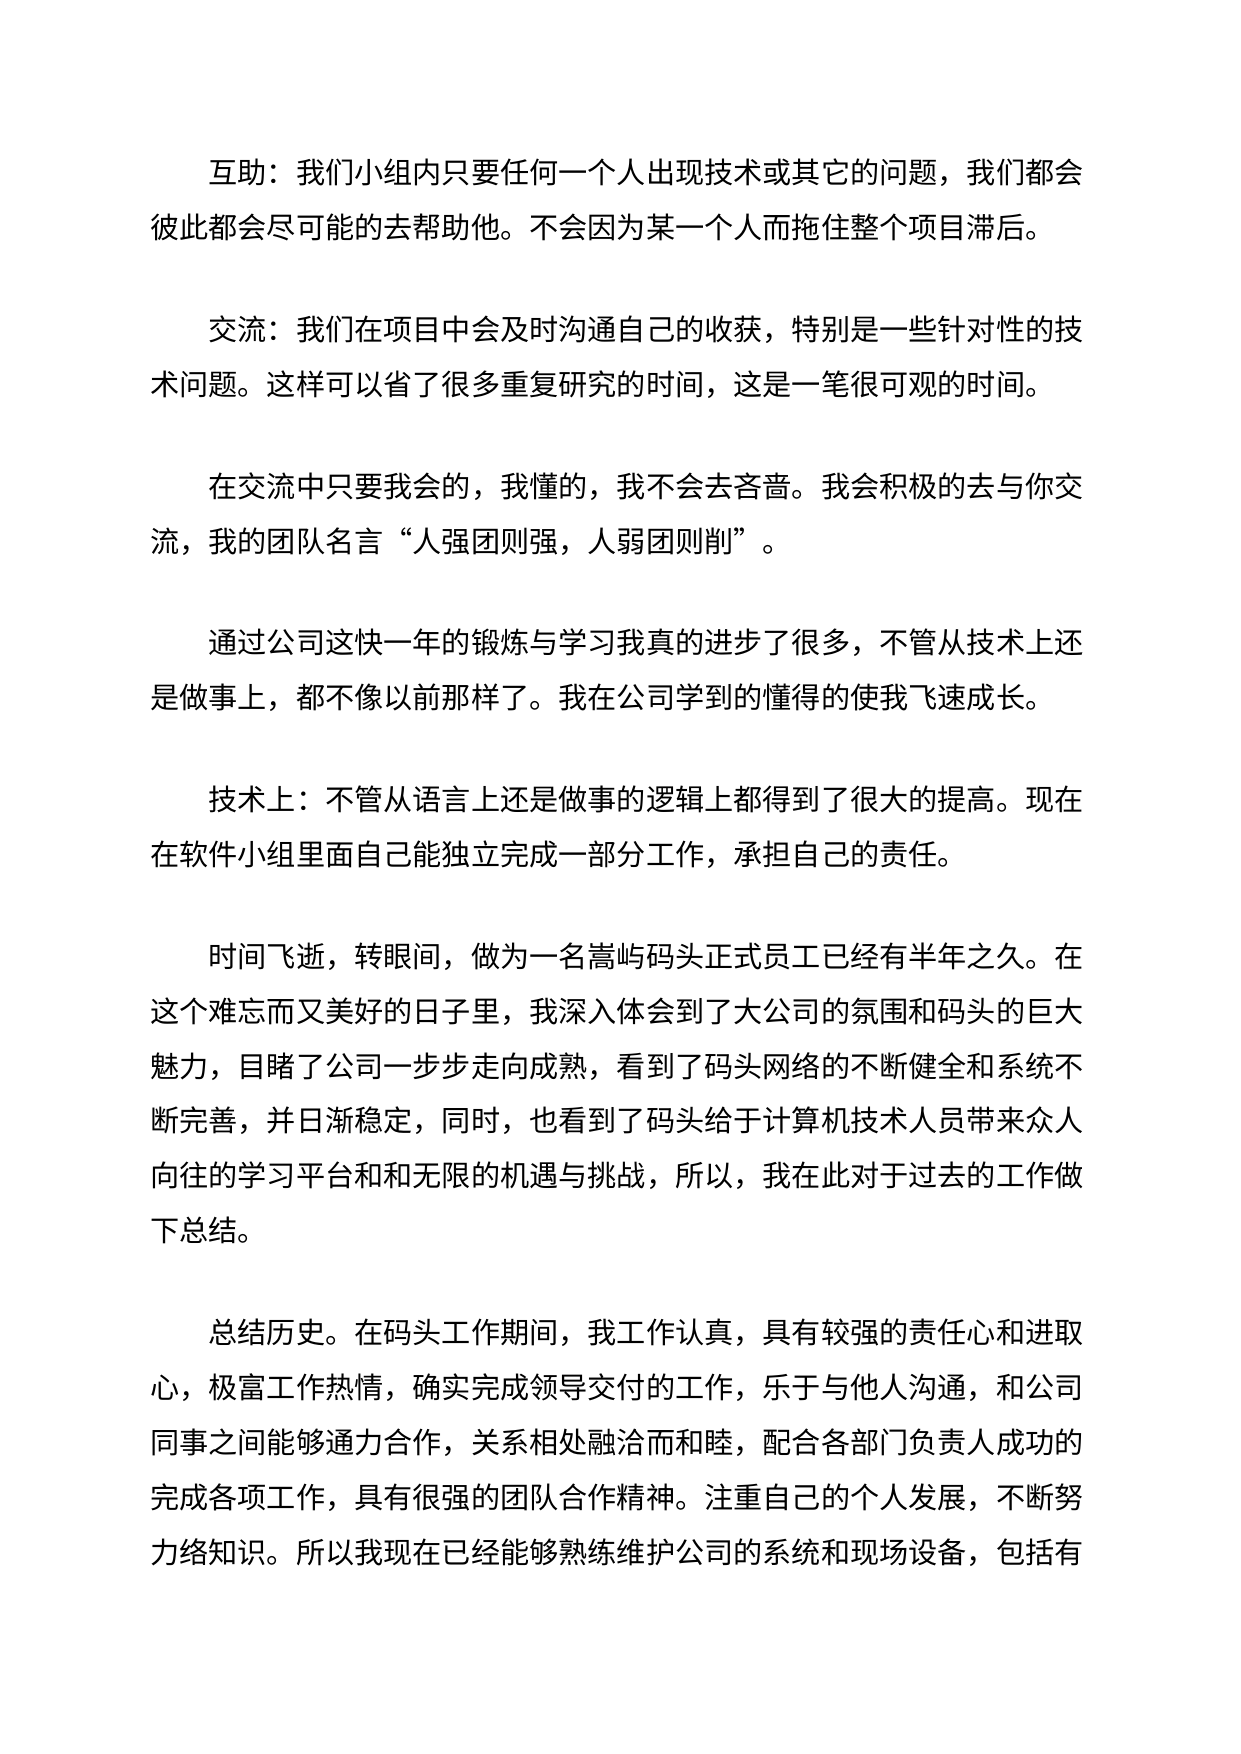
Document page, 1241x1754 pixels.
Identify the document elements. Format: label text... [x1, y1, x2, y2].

text 交流：我们在项目中会及时沟通自己的收获，特别是一些针对性的技术问题。这样可以省了很多重复研究的时间，这是一笔很可观的时间。 [150, 307, 1090, 404]
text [150, 1309, 1090, 1571]
text 技术上：不管从语言上还是做事的逻辑上都得到了很大的提高。现在在软件小组里面自己能独立完成一部分工作，承担自己的责任。 [150, 777, 1090, 874]
text 在交流中只要我会的，我懂的，我不会去吝啬。我会积极的去与你交流，我的团队名言“人强团则强，人弱团则削”。 [150, 463, 1090, 561]
text 时间飞逝，转眼间，做为一名嵩屿码头正式员工已经有半年之久。在这个难忘而又美好的日子里，我深入体会到了大公司的氛围和码头的巨大魅力，目睹了公司一步步走向成熟，看到了码头网络的不断健全和系统不断完善，并日渐稳定，同时，也看到了码头给于计算机技术人员带来众人向往的学习平台和和无限的机遇与挑战，所以，我在此对于过去的工作做下总结。 [150, 933, 1090, 1250]
text 通过公司这快一年的锻炼与学习我真的进步了很多，不管从技术上还是做事上，都不像以前那样了。我在公司学到的懂得的使我飞速成长。 [150, 620, 1090, 717]
text 互助：我们小组内只要任何一个人出现技术或其它的问题，我们都会彼此都会尽可能的去帮助他。不会因为某一个人而拖住整个项目滞后。 [150, 150, 1090, 247]
